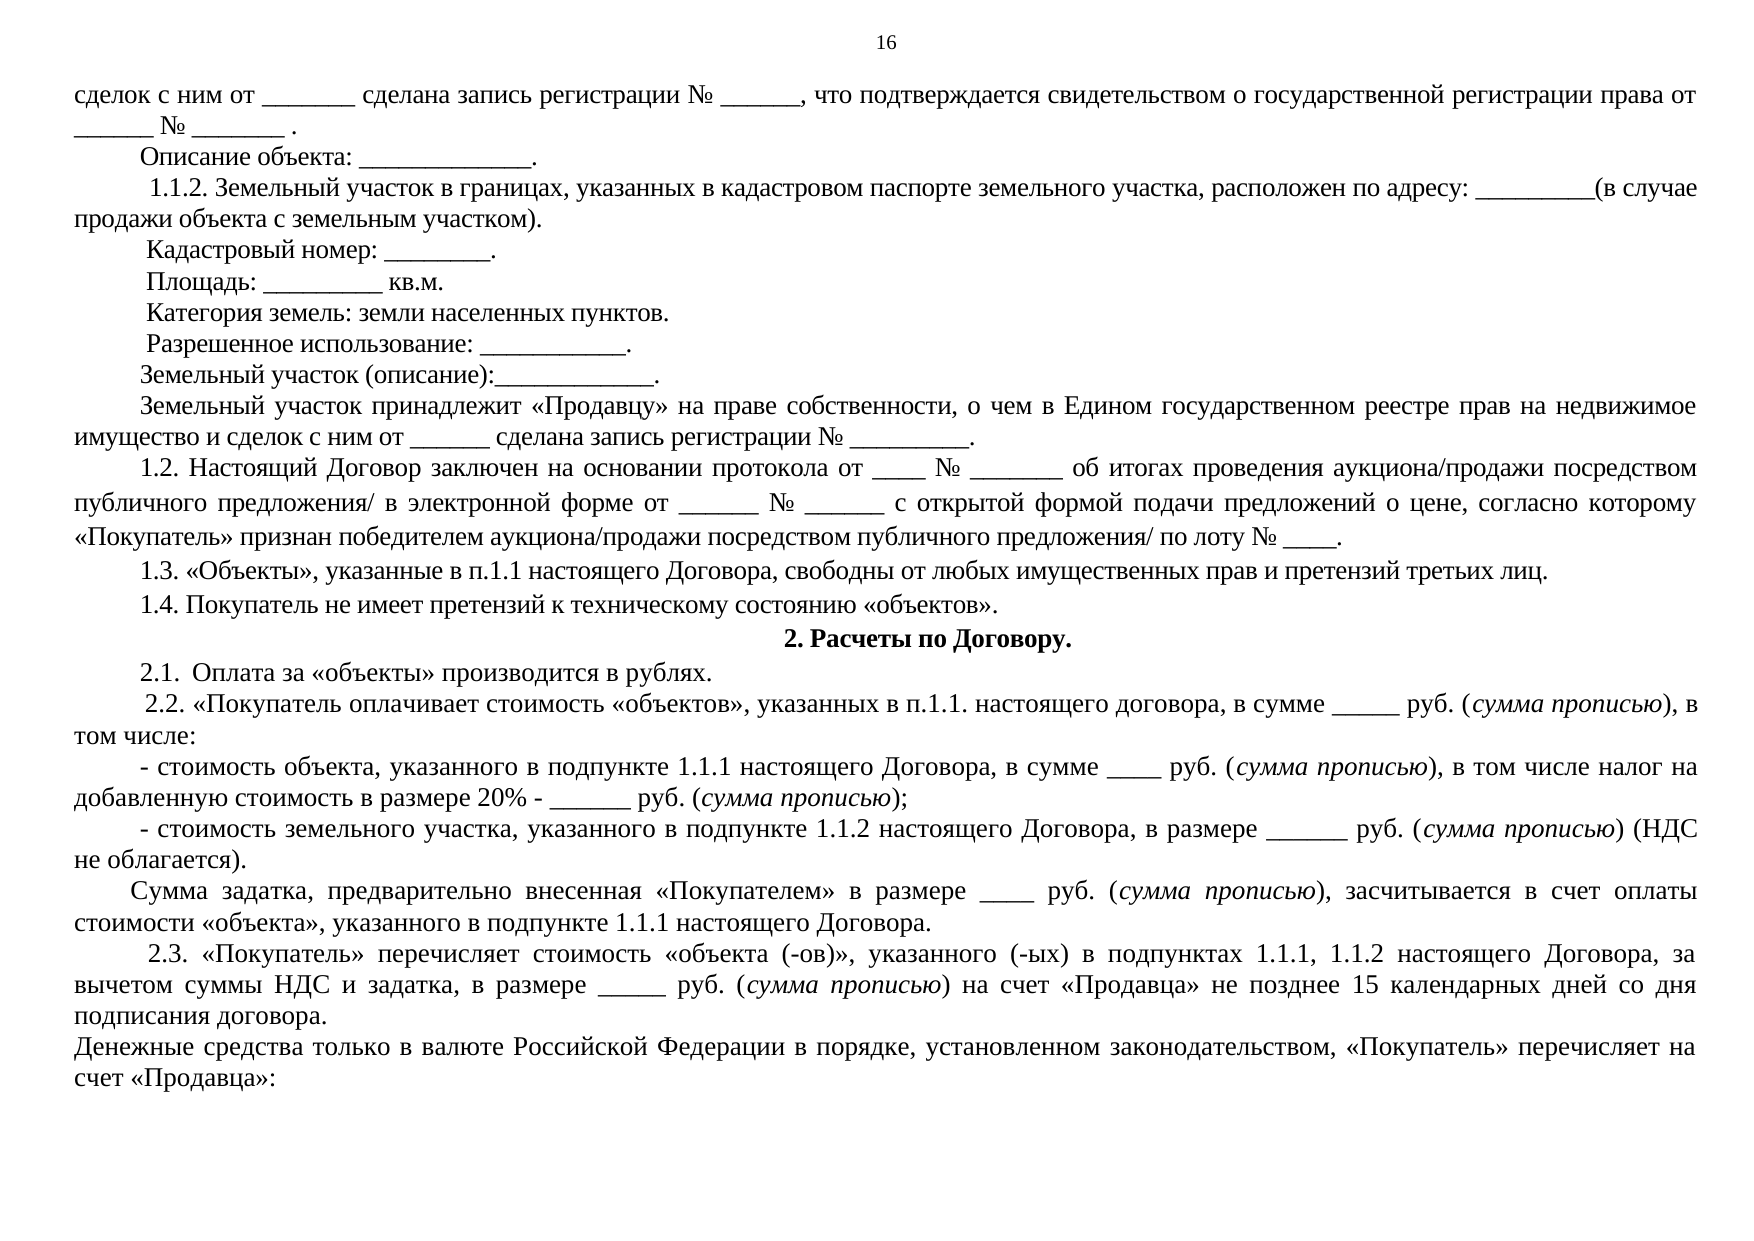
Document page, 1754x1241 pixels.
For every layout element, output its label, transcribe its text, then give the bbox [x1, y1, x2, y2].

text 1.1.2. Земельный участок в границах, указанных в кадастровом паспорте земельного участка, расположен по адресу: _________(в случае продажи объекта с земельным участком). [74, 171, 1698, 233]
text Площадь: _________ кв.м. [74, 264, 1698, 296]
text - стоимость земельного участка, указанного в подпункте 1.1.2 настоящего Договора, в размере ______ руб. (сумма прописью) (НДС не облагается). [74, 812, 1698, 874]
text 1.2. Настоящий Договор заключен на основании протокола от ____ № _______ об итогах проведения аукциона/продажи посредством публичного предложения/ в электронной форме от ______ № ______ с открытой формой подачи предложений о цене, согласно которому «Покупатель» признан победителем аукциона/продажи посредством публичного предложения/ по лоту № ____. [74, 451, 1698, 551]
text 2.2. «Покупатель оплачивает стоимость «объектов», указанных в п.1.1. настоящего договора, в сумме _____ руб. (сумма прописью), в том числе: [74, 688, 1698, 750]
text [74, 78, 1698, 140]
text Денежные средства только в валюте Российской Федерации в порядке, установленном законодательством, «Покупатель» перечисляет на счет «Продавца»: [74, 1030, 1698, 1092]
text 1.4. Покупатель не имеет претензий к техническому состоянию «объектов». [74, 588, 1698, 619]
text 2.1. Оплата за «объекты» производится в рублях. [74, 656, 1698, 688]
text Земельный участок принадлежит «Продавцу» на праве собственности, о чем в Едином государственном реестре прав на недвижимое имущество и сделок с ним от ______ сделана запись регистрации № _________. [74, 389, 1698, 451]
text Описание объекта: _____________. [74, 140, 1698, 171]
text Сумма задатка, предварительно внесенная «Покупателем» в размере ____ руб. (сумма прописью), засчитывается в счет оплаты стоимости «объекта», указанного в подпункте 1.1.1 настоящего Договора. [74, 874, 1698, 937]
text 1.3. «Объекты», указанные в п.1.1 настоящего Договора, свободны от любых имущественных прав и претензий третьих лиц. [74, 554, 1698, 585]
text 2.3. «Покупатель» перечисляет стоимость «объекта (-ов)», указанного (-ых) в подпунктах 1.1.1, 1.1.2 настоящего Договора, за вычетом суммы НДС и задатка, в размере _____ руб. (сумма прописью) на счет «Продавца» не позднее 15 календарных дней со дня подписания договора. [74, 937, 1698, 1030]
text Земельный участок (описание):____________. [74, 358, 1698, 389]
text Категория земель: земли населенных пунктов. [74, 296, 1698, 327]
text Кадастровый номер: ________. [74, 233, 1698, 264]
text 2. Расчеты по Договору. [74, 622, 1698, 653]
text - стоимость объекта, указанного в подпункте 1.1.1 настоящего Договора, в сумме ____ руб. (сумма прописью), в том числе налог на добавленную стоимость в размере 20% - ______ руб. (сумма прописью); [74, 750, 1698, 812]
text Разрешенное использование: ___________. [74, 327, 1698, 358]
